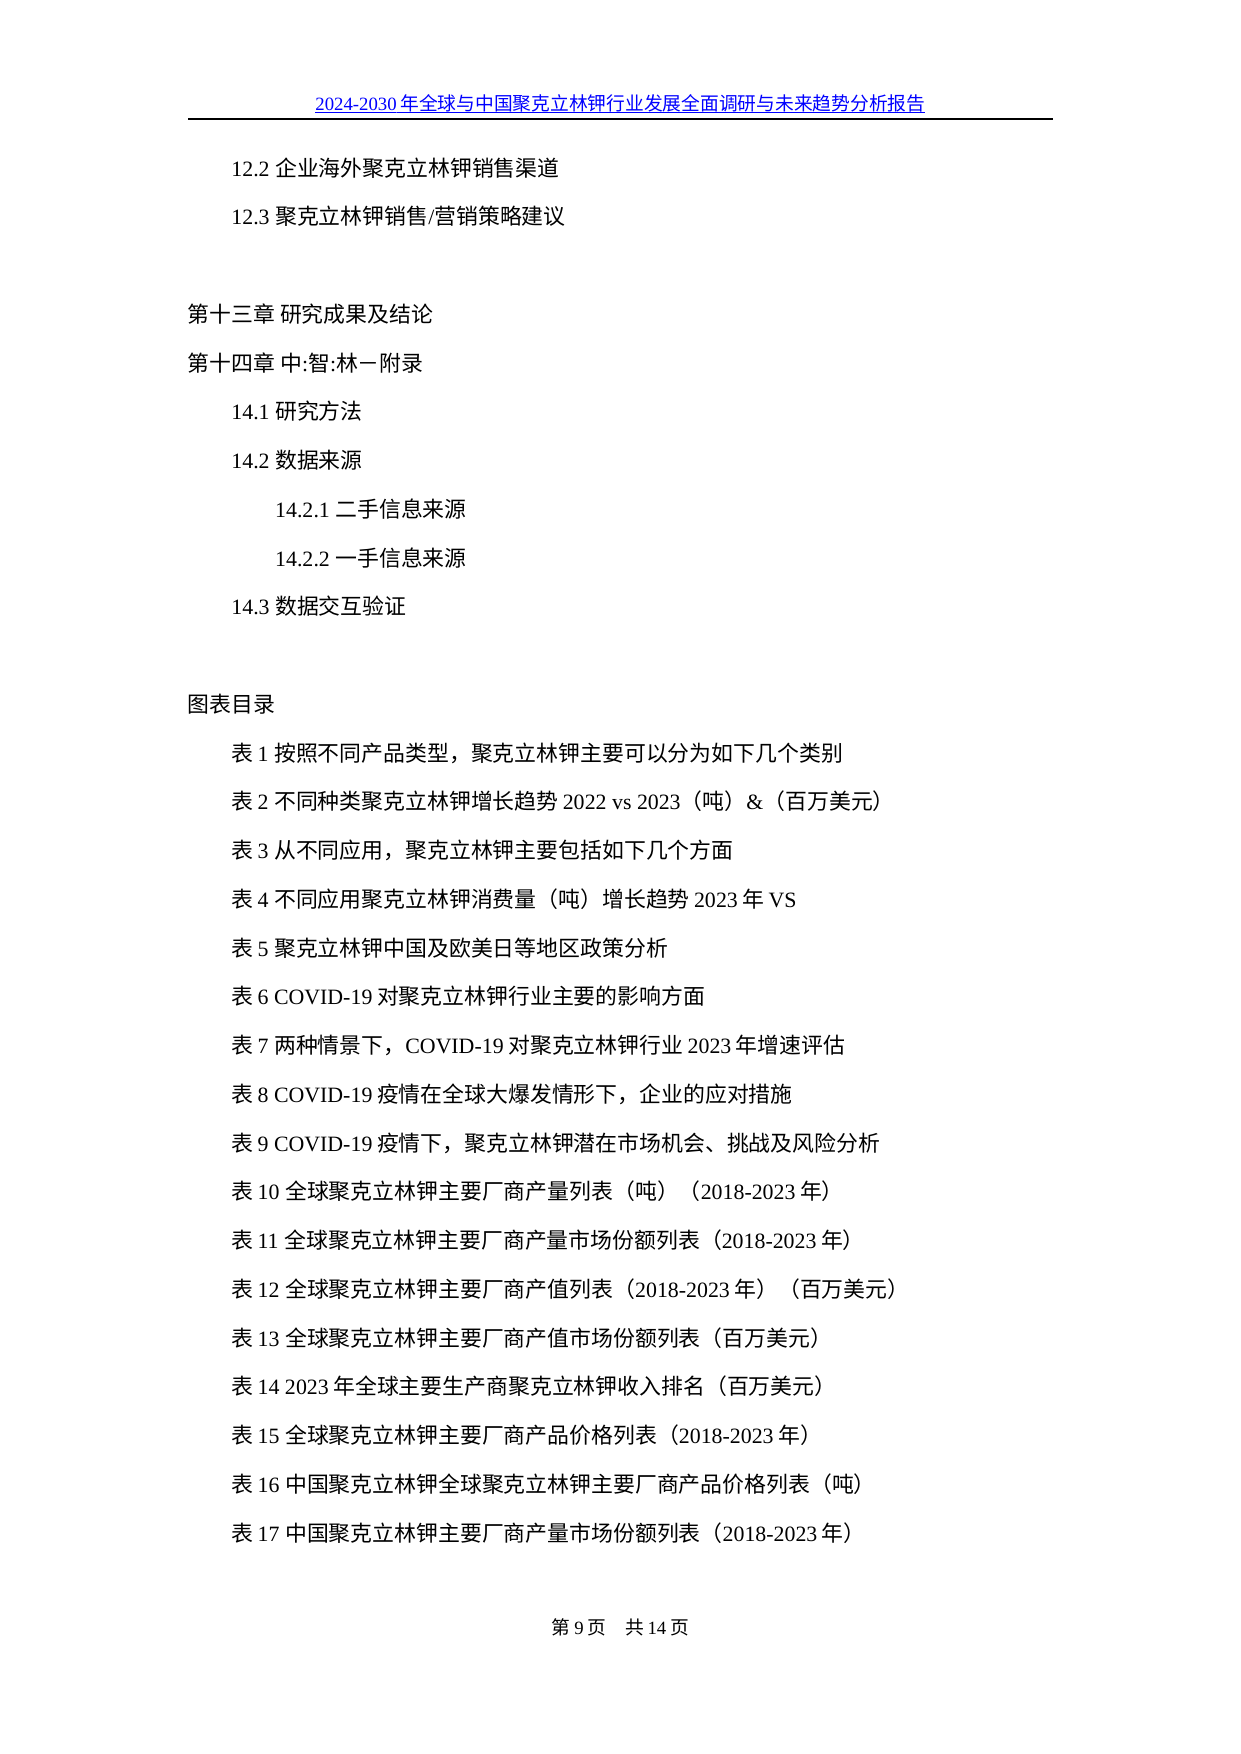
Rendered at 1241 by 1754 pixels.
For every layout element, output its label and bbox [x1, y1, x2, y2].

text [187, 150, 1053, 1548]
